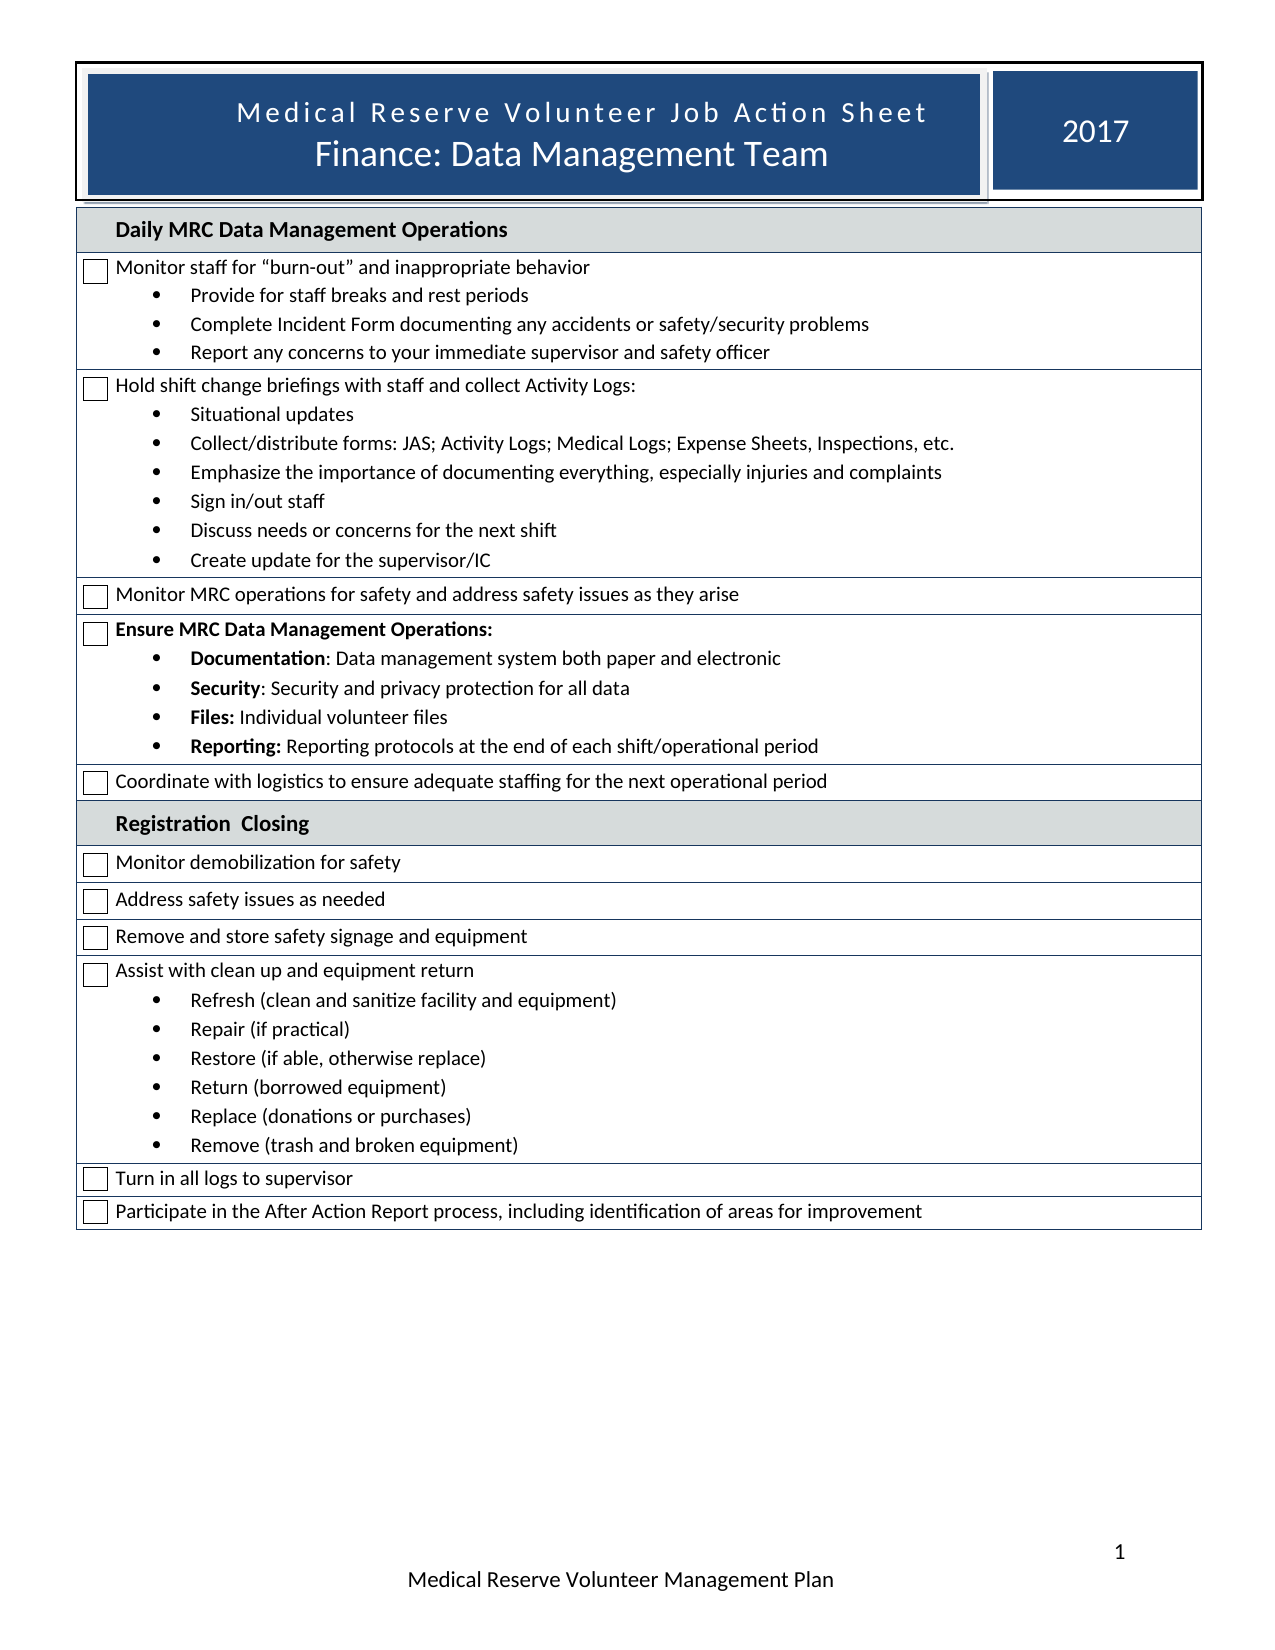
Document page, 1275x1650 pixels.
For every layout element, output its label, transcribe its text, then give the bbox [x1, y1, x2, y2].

table_cell Participate in the After Action Report process, including identification of areas for improvement [114, 1197, 1201, 1229]
table_cell [77, 801, 114, 845]
table_cell Monitor MRC operations for safety and address safety issues as they arise [114, 578, 1201, 614]
table_cell [77, 370, 114, 577]
table_cell [77, 1164, 114, 1196]
table_cell Turn in all logs to supervisor [114, 1164, 1201, 1196]
table_cell Monitor staff for “burn-out” and inappropriate behavior Provide for staff breaks and rest periods Complete Incident Form documenting any accidents or safety/security problems Report any concerns to your immediate supervisor and safety officer [114, 253, 1201, 369]
table_cell [77, 578, 114, 614]
table_cell Hold shift change briefings with staff and collect Activity Logs: Situational updates Collect/distribute forms: JAS; Activity Logs; Medical Logs; Expense Sheets, Inspections, etc. Emphasize the importance of documenting everything, especially injuries and complaints Sign in/out staff Discuss needs or concerns for the next shift Create update for the supervisor/IC [114, 370, 1201, 577]
table_cell [77, 615, 114, 763]
table_cell [77, 1197, 114, 1229]
table_cell Coordinate with logistics to ensure adequate staffing for the next operational period [114, 765, 1201, 800]
table_cell [77, 920, 114, 955]
table_cell [77, 253, 114, 369]
table_cell Ensure MRC Data Management Operations: Documentation: Data management system both paper and electronic Security: Security and privacy protection for all data Files: Individual volunteer files Reporting: Reporting protocols at the end of each shift/operational period [114, 615, 1201, 763]
table_cell Registration Closing [114, 801, 1201, 845]
table_cell [77, 765, 114, 800]
table_cell Remove and store safety signage and equipment [114, 920, 1201, 955]
table_cell [77, 956, 114, 1163]
table_cell [77, 883, 114, 918]
table_cell Address safety issues as needed [114, 883, 1201, 918]
table_cell [77, 846, 114, 882]
table_cell Daily MRC Data Management Operations [114, 208, 1201, 252]
table_cell [77, 208, 114, 252]
table_cell Assist with clean up and equipment return Refresh (clean and sanitize facility and equipment) Repair (if practical) Restore (if able, otherwise replace) Return (borrowed equipment) Replace (donations or purchases) Remove (trash and broken equipment) [114, 956, 1201, 1163]
table_cell Monitor demobilization for safety [114, 846, 1201, 882]
